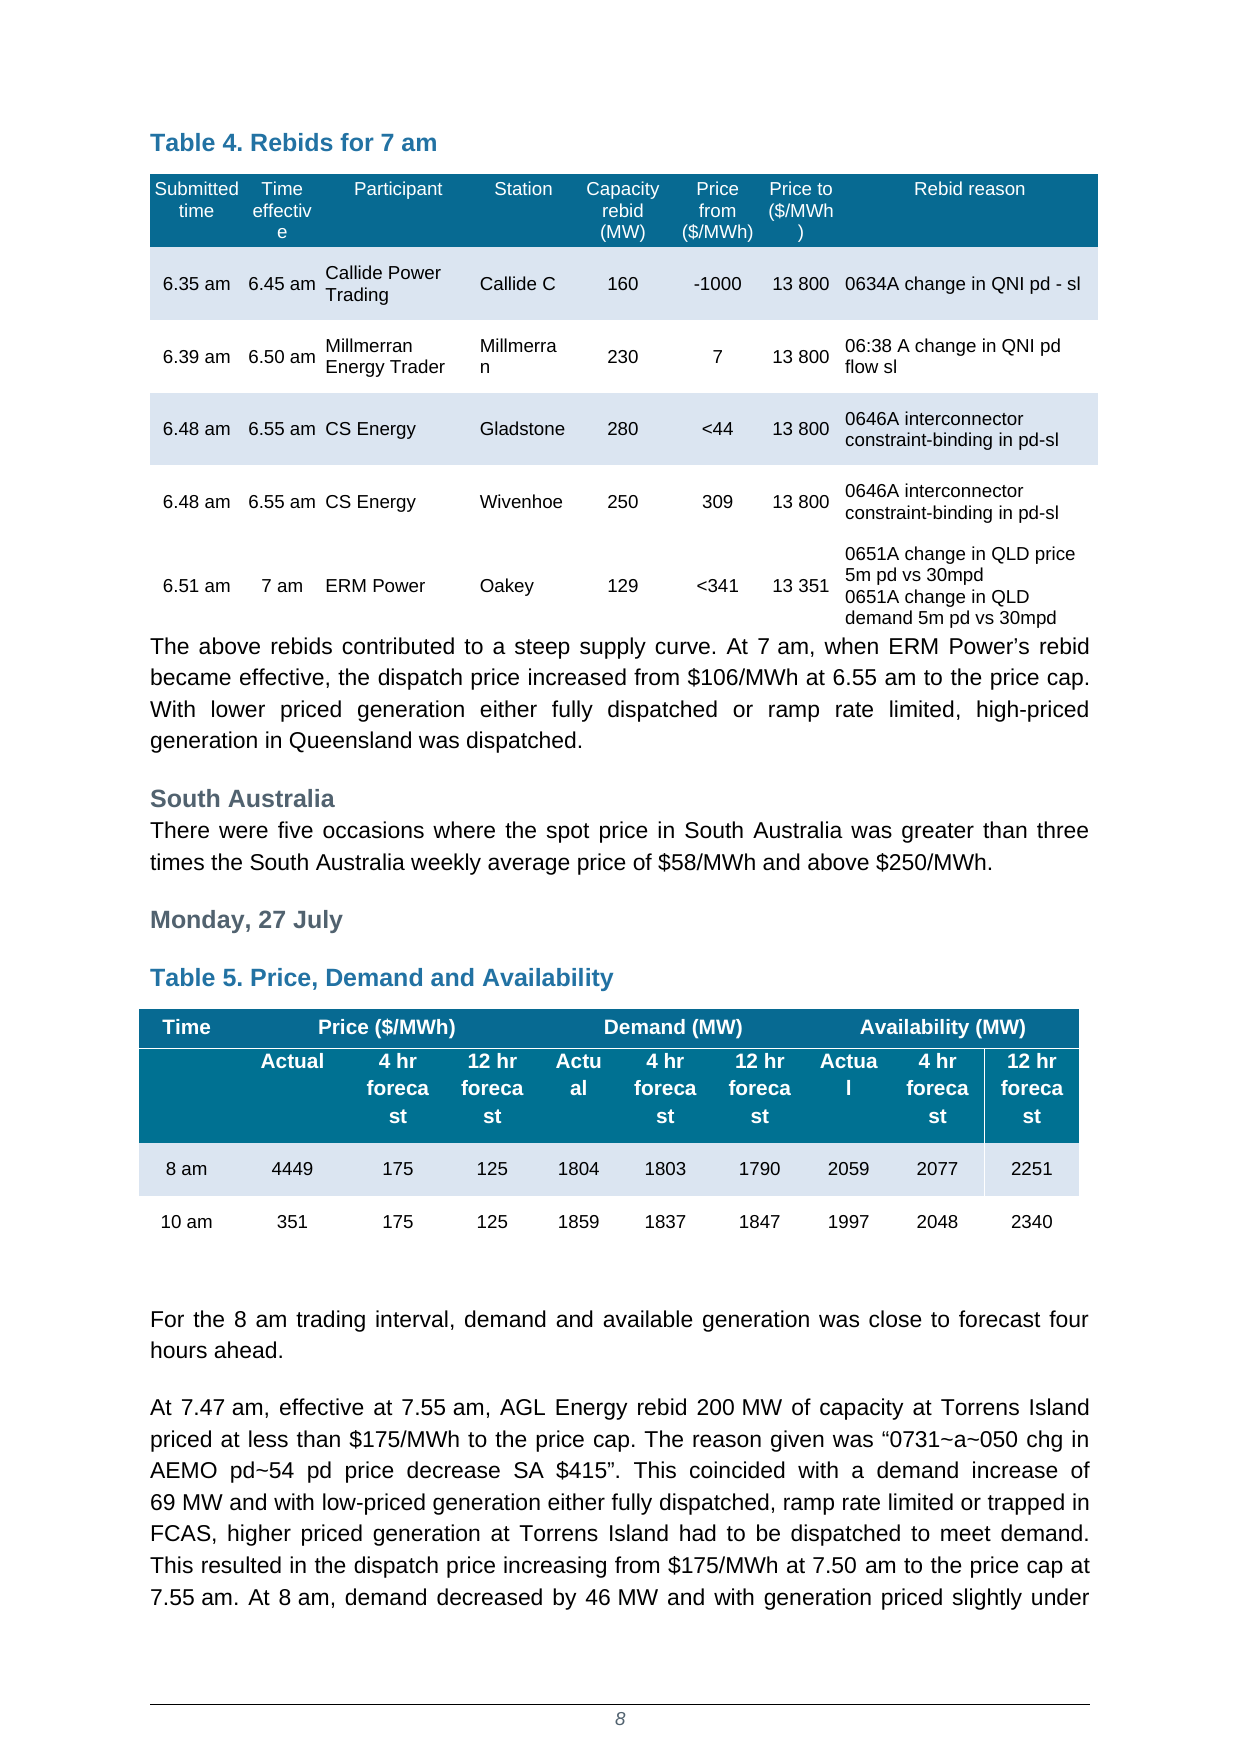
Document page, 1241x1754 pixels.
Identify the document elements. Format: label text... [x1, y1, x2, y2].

table_header Rebid reason [841, 174, 1098, 247]
table_cell 1847 [712, 1196, 807, 1249]
table_cell 13 800 [761, 393, 841, 465]
table_cell 13 800 [761, 247, 841, 320]
table_cell 1859 [539, 1196, 618, 1249]
table_cell CS Energy [321, 393, 475, 465]
table_cell 175 [351, 1196, 445, 1249]
table_cell Millmerran Energy Trader [321, 320, 475, 393]
table_header Price from ($/MWh) [674, 174, 761, 247]
table_cell 2077 [890, 1143, 984, 1196]
table_cell 0634A change in QNI pd - sl [841, 247, 1098, 320]
table_cell 13 351 [761, 538, 841, 633]
table_cell Actual [539, 1049, 618, 1143]
table_header Station [475, 174, 571, 247]
table_cell Wivenhoe [475, 465, 571, 538]
table_cell <341 [674, 538, 761, 633]
table_cell 13 800 [761, 320, 841, 393]
table_header Participant [321, 174, 475, 247]
table_cell 8 am [139, 1143, 234, 1196]
table_cell [139, 1049, 234, 1143]
table_header Demand (MW) [539, 1009, 807, 1048]
table_cell 0646A interconnector constraint-binding in pd-sl [841, 465, 1098, 538]
table_header Capacity rebid (MW) [571, 174, 674, 247]
table_cell 0646A interconnector constraint-binding in pd-sl [841, 393, 1098, 465]
table_cell 250 [571, 465, 674, 538]
table_cell 2059 [807, 1143, 890, 1196]
table_cell Actual [807, 1049, 890, 1143]
table_cell 1837 [618, 1196, 712, 1249]
table_header Time effective [243, 174, 321, 247]
table_cell 7 [674, 320, 761, 393]
text Table 5. Price, Demand and Availability [150, 963, 1090, 992]
table_cell 4 hr forecast [351, 1049, 445, 1143]
table_cell 2048 [890, 1196, 984, 1249]
table_cell 12 hr forecast [985, 1049, 1079, 1143]
table_header Availability (MW) [807, 1009, 1079, 1048]
table_cell 13 800 [761, 465, 841, 538]
table_header Submitted time [150, 174, 243, 247]
subtitle South Australia [150, 784, 1090, 813]
table_cell <44 [674, 393, 761, 465]
table_cell 12 hr forecast [445, 1049, 539, 1143]
table_cell 125 [445, 1196, 539, 1249]
table_cell Oakey [475, 538, 571, 633]
text There were five occasions where the spot price in South Australia was greater than three times the South Australia weekly average price of $58/MWh and above $250/MWh. [150, 817, 1090, 875]
table_cell 6.55 am [243, 393, 321, 465]
table_cell Callide Power Trading [321, 247, 475, 320]
table_cell 6.50 am [243, 320, 321, 393]
text The above rebids contributed to a steep supply curve. At 7 am, when ERM Power’s rebid became effective, the dispatch price increased from $106/MWh at 6.55 am to the price cap. With lower priced generation either fully dispatched or ramp rate limited, high-priced generation in Queensland was dispatched. [150, 633, 1090, 754]
table_cell 280 [571, 393, 674, 465]
table_cell 4 hr forecast [890, 1049, 984, 1143]
table_cell 4 hr forecast [618, 1049, 712, 1143]
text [150, 1394, 1090, 1610]
table_cell Callide C [475, 247, 571, 320]
table_cell 309 [674, 465, 761, 538]
table_cell 6.51 am [150, 538, 243, 633]
table_cell 6.55 am [243, 465, 321, 538]
table_cell 6.39 am [150, 320, 243, 393]
table_cell 2251 [985, 1143, 1079, 1196]
text Table 4. Rebids for 7 am [150, 128, 1090, 157]
table_cell 4449 [234, 1143, 351, 1196]
table_cell 230 [571, 320, 674, 393]
table_cell 1804 [539, 1143, 618, 1196]
table_header Price to ($/MWh) [761, 174, 841, 247]
table_header Time [139, 1009, 234, 1048]
table_cell 6.35 am [150, 247, 243, 320]
table_cell -1000 [674, 247, 761, 320]
table_cell 160 [571, 247, 674, 320]
table_header Price ($/MWh) [234, 1009, 539, 1048]
table_cell 0651A change in QLD price 5m pd vs 30mpd 0651A change in QLD demand 5m pd vs 30mpd [841, 538, 1098, 633]
text For the 8 am trading interval, demand and available generation was close to forecast four hours ahead. [150, 1306, 1090, 1364]
table_cell 1803 [618, 1143, 712, 1196]
table_cell Actual [234, 1049, 351, 1143]
table_cell Gladstone [475, 393, 571, 465]
table_cell CS Energy [321, 465, 475, 538]
table_cell 6.45 am [243, 247, 321, 320]
table_cell 1790 [712, 1143, 807, 1196]
table_cell 10 am [139, 1196, 234, 1249]
table_cell 1997 [807, 1196, 890, 1249]
table_cell 175 [351, 1143, 445, 1196]
table_cell 129 [571, 538, 674, 633]
table_cell 7 am [243, 538, 321, 633]
subtitle Monday, 27 July [150, 905, 1090, 934]
table_cell 12 hr forecast [712, 1049, 807, 1143]
table_cell 2340 [985, 1196, 1079, 1249]
table_cell 6.48 am [150, 465, 243, 538]
table_cell ERM Power [321, 538, 475, 633]
table_cell 125 [445, 1143, 539, 1196]
table_cell 6.48 am [150, 393, 243, 465]
table_cell 351 [234, 1196, 351, 1249]
table_cell 06:38 A change in QNI pd flow sl [841, 320, 1098, 393]
table_cell Millmerran [475, 320, 571, 393]
